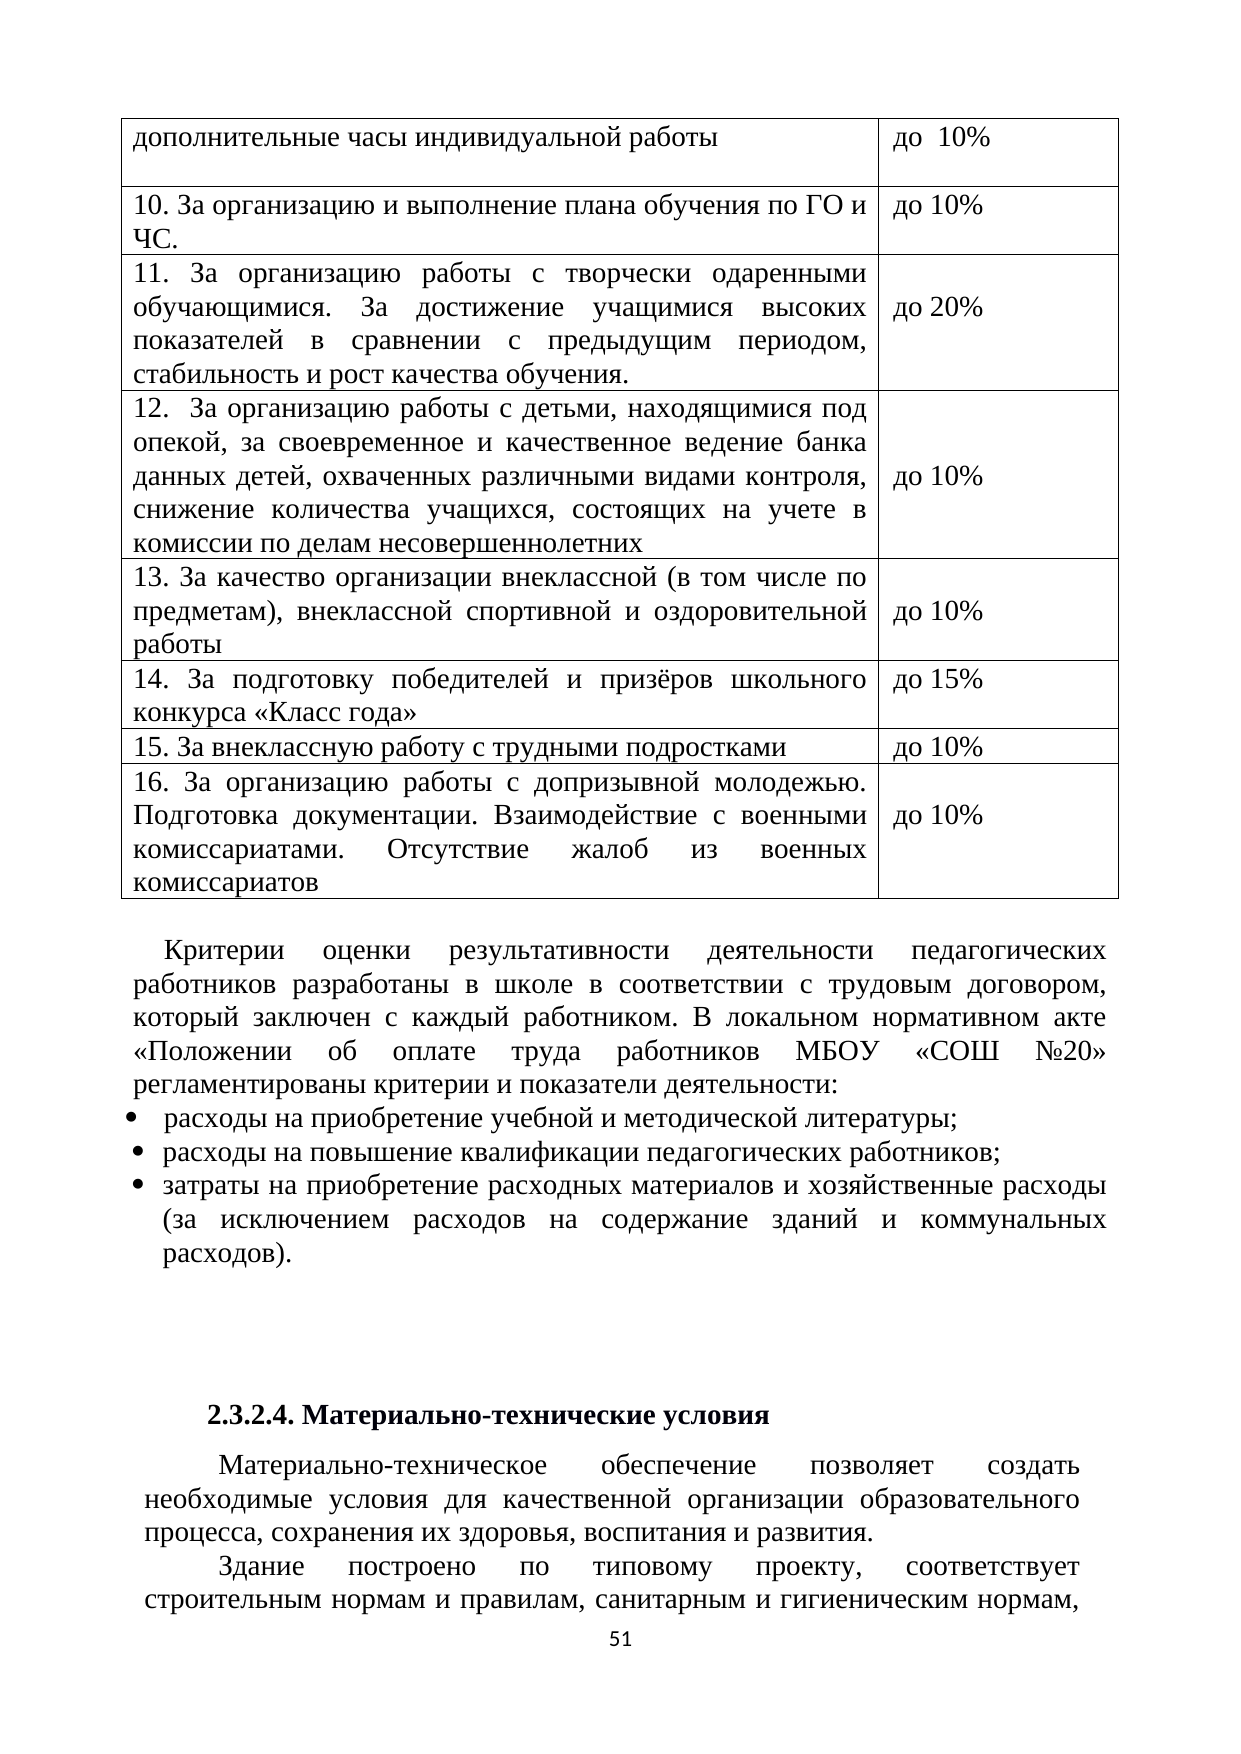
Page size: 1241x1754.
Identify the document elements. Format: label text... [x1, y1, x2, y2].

table_cell до 20% [879, 255, 1118, 389]
table_cell до 10% [879, 764, 1118, 898]
list расходы на повышение квалификации педагогических работников; [133, 1134, 1107, 1167]
table_cell 10. За организацию и выполнение плана обучения по ГО и ЧС. [122, 187, 878, 254]
table_cell 16. За организацию работы с допризывной молодежью. Подготовка документации. Взаимодействие с военными комиссариатами. Отсутствие жалоб из военных комиссариатов [122, 764, 878, 898]
table_cell 11. За организацию работы с творчески одаренными обучающимися. За достижение учащимися высоких показателей в сравнении с предыдущим периодом, стабильность и рост качества обучения. [122, 255, 878, 389]
table_cell до 10% [879, 559, 1118, 660]
text Материально-техническое обеспечение позволяет создать необходимые условия для качественной организации образовательного процесса, сохранения их здоровья, воспитания и развития. [144, 1447, 1081, 1548]
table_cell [122, 119, 878, 186]
table_cell до 10% [879, 119, 1118, 186]
list затраты на приобретение расходных материалов и хозяйственные расходы (за исключением расходов на содержание зданий и коммунальных расходов). [133, 1167, 1107, 1268]
table_cell до 10% [879, 187, 1118, 254]
text 2.3.2.4. Материально-технические условия [133, 1397, 1107, 1430]
table_cell 15. За внеклассную работу с трудными подростками [122, 729, 878, 763]
table_cell до 15% [879, 661, 1118, 728]
list расходы на приобретение учебной и методической литературы; [126, 1100, 1107, 1134]
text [144, 1548, 1081, 1615]
table_cell 12. За организацию работы с детьми, находящимися под опекой, за своевременное и качественное ведение банка данных детей, охваченных различными видами контроля, снижение количества учащихся, состоящих на учете в комиссии по делам несовершеннолетних [122, 391, 878, 558]
table_cell 13. За качество организации внеклассной (в том числе по предметам), внеклассной спортивной и оздоровительной работы [122, 559, 878, 660]
text Критерии оценки результативности деятельности педагогических работников разработаны в школе в соответствии с трудовым договором, который заключен с каждый работником. В локальном нормативном акте «Положении об оплате труда работников МБОУ «СОШ №20» регламентированы критерии и показатели деятельности: [133, 932, 1107, 1100]
table_cell до 10% [879, 391, 1118, 558]
table_cell до 10% [879, 729, 1118, 763]
table_cell 14. За подготовку победителей и призёров школьного конкурса «Класс года» [122, 661, 878, 728]
